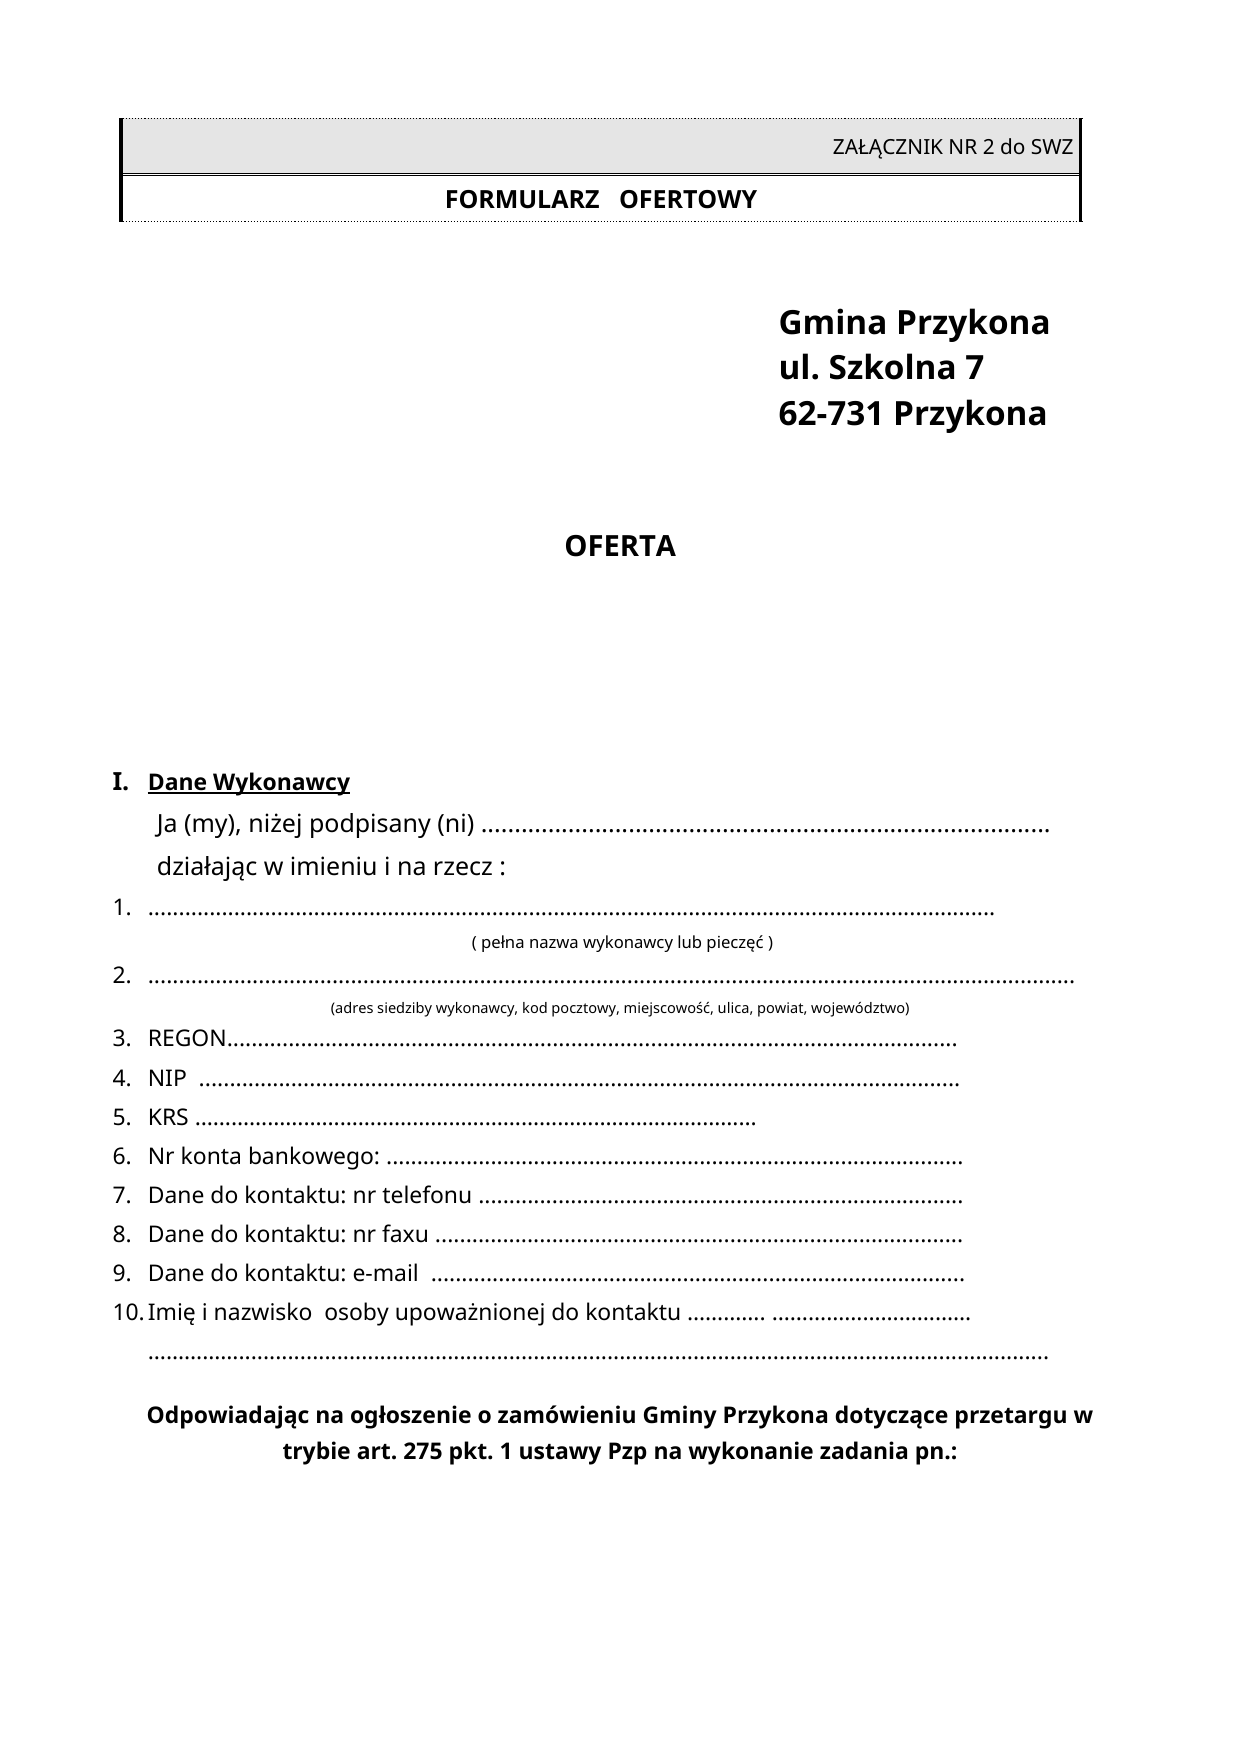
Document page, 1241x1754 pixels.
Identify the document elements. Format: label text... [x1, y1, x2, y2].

list NIP ............................................................................................................................ [112, 1061, 1128, 1093]
list Dane do kontaktu: nr telefonu ............................................................................... [112, 1179, 1128, 1210]
table_cell FORMULARZ OFERTOWY [123, 176, 1079, 221]
list Nr konta bankowego: .............................................................................................. [112, 1139, 1128, 1171]
list Dane do kontaktu: e-mail ....................................................................................... [112, 1257, 1128, 1288]
text (adres siedziby wykonawcy, kod pocztowy, miejscowość, ulica, powiat, województwo) [112, 998, 1128, 1017]
list ....................................................................................................................................................... [112, 958, 1128, 990]
list .......................................................................................................................................... [112, 891, 1128, 922]
text ( pełna nazwa wykonawcy lub pieczęć ) [112, 930, 1128, 953]
text ul. Szkolna 7 [112, 344, 1128, 389]
text 62-731 Przykona [112, 389, 1128, 435]
table_header ZAŁĄCZNIK NR 2 do SWZ [123, 118, 1079, 173]
list KRS ………………………………………………………………………………… [112, 1101, 1128, 1132]
text OFERTA [112, 526, 1128, 565]
list REGON....................................................................................................................... [112, 1022, 1128, 1054]
text Ja (my), niżej podpisany (ni) ..................................................................................... [112, 806, 1128, 840]
list Imię i nazwisko osoby upoważnionej do kontaktu …………. …………………………… …………….................................................................................................................................... [112, 1296, 1128, 1366]
list Dane do kontaktu: nr faxu ...................................................................................... [112, 1218, 1128, 1249]
text działając w imieniu i na rzecz : [112, 849, 1128, 883]
text Gmina Przykona [112, 298, 1128, 344]
list Dane Wykonawcy [112, 764, 1128, 798]
text Odpowiadając na ogłoszenie o zamówieniu Gminy Przykona dotyczące przetargu w trybie art. 275 pkt. 1 ustawy Pzp na wykonanie zadania pn.: [112, 1399, 1128, 1466]
